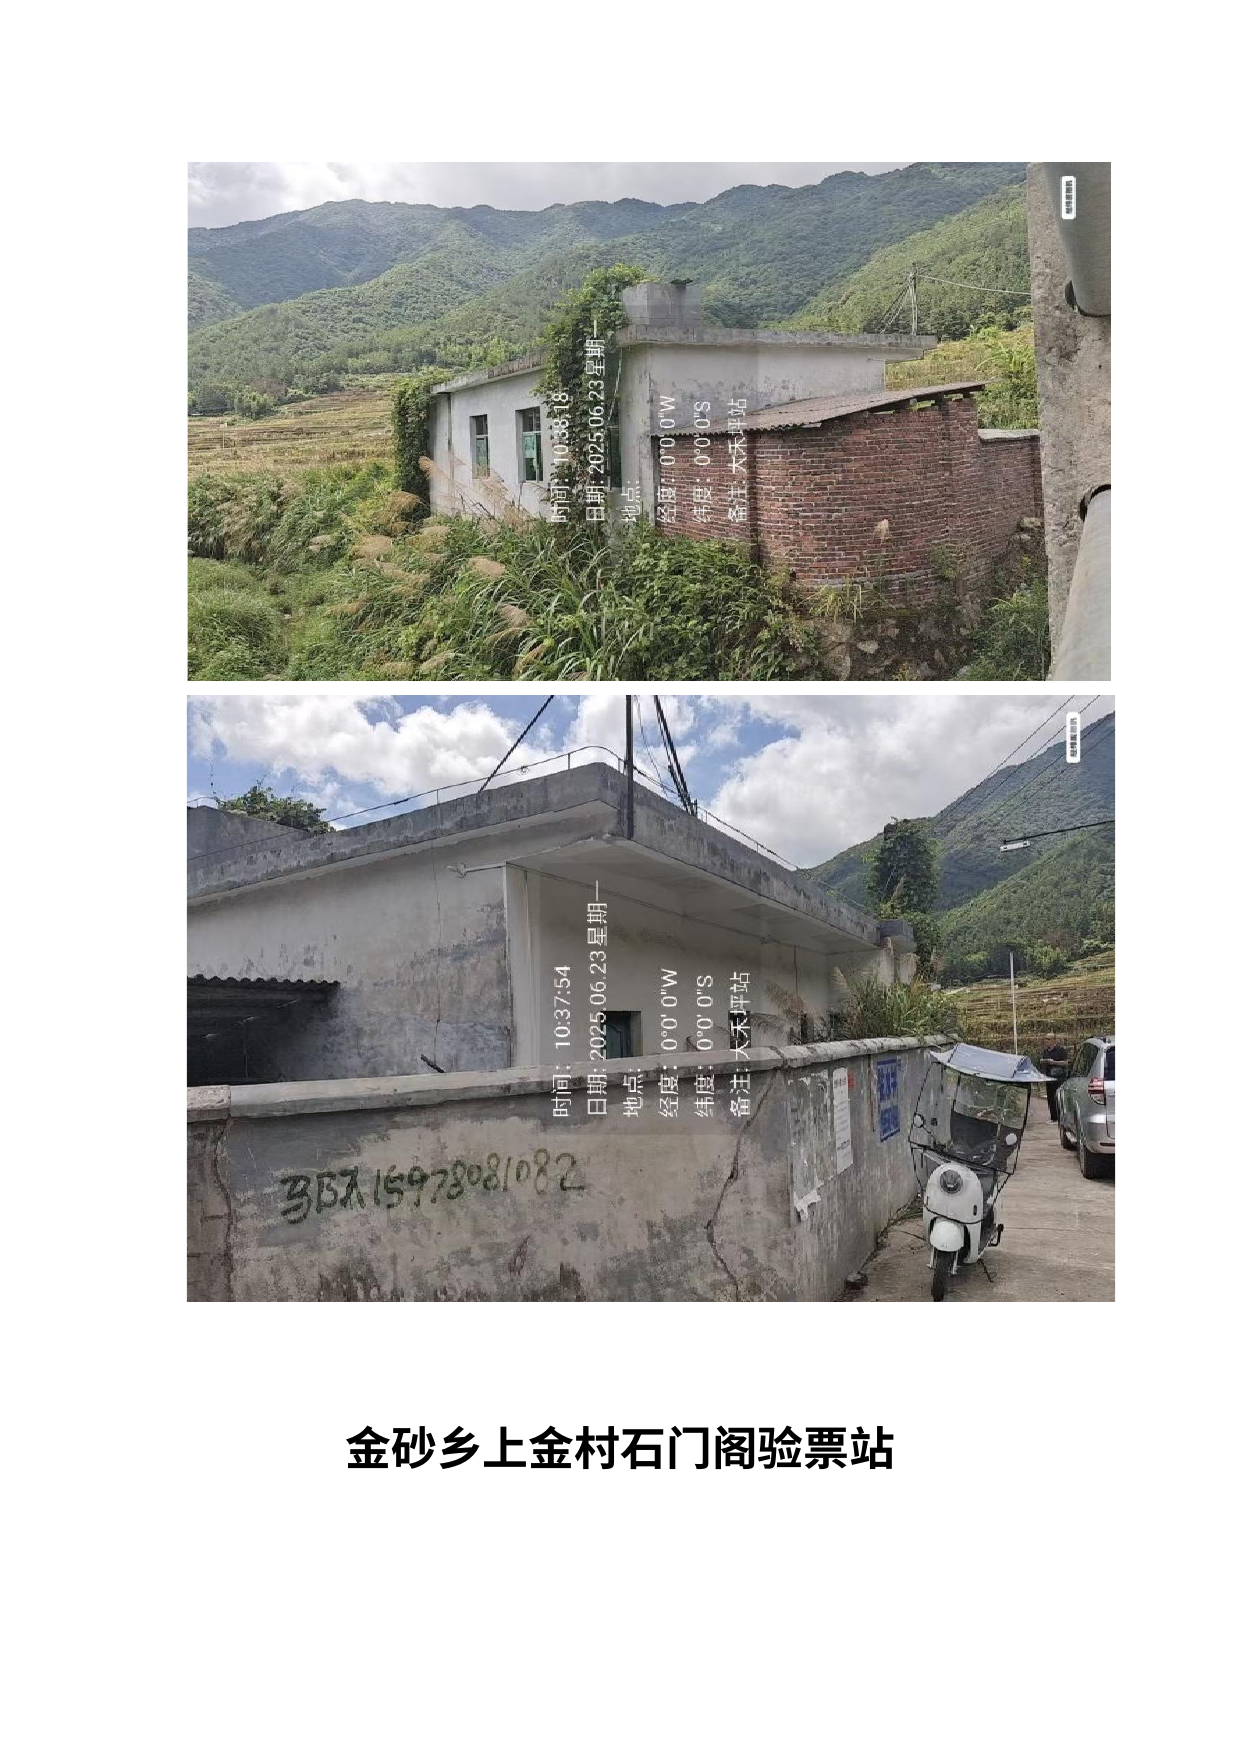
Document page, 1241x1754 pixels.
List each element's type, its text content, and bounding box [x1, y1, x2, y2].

picture [187, 162, 1111, 681]
text 金砂乡上金村石门阁验票站 [187, 1397, 1053, 1494]
picture [186, 695, 1116, 1302]
